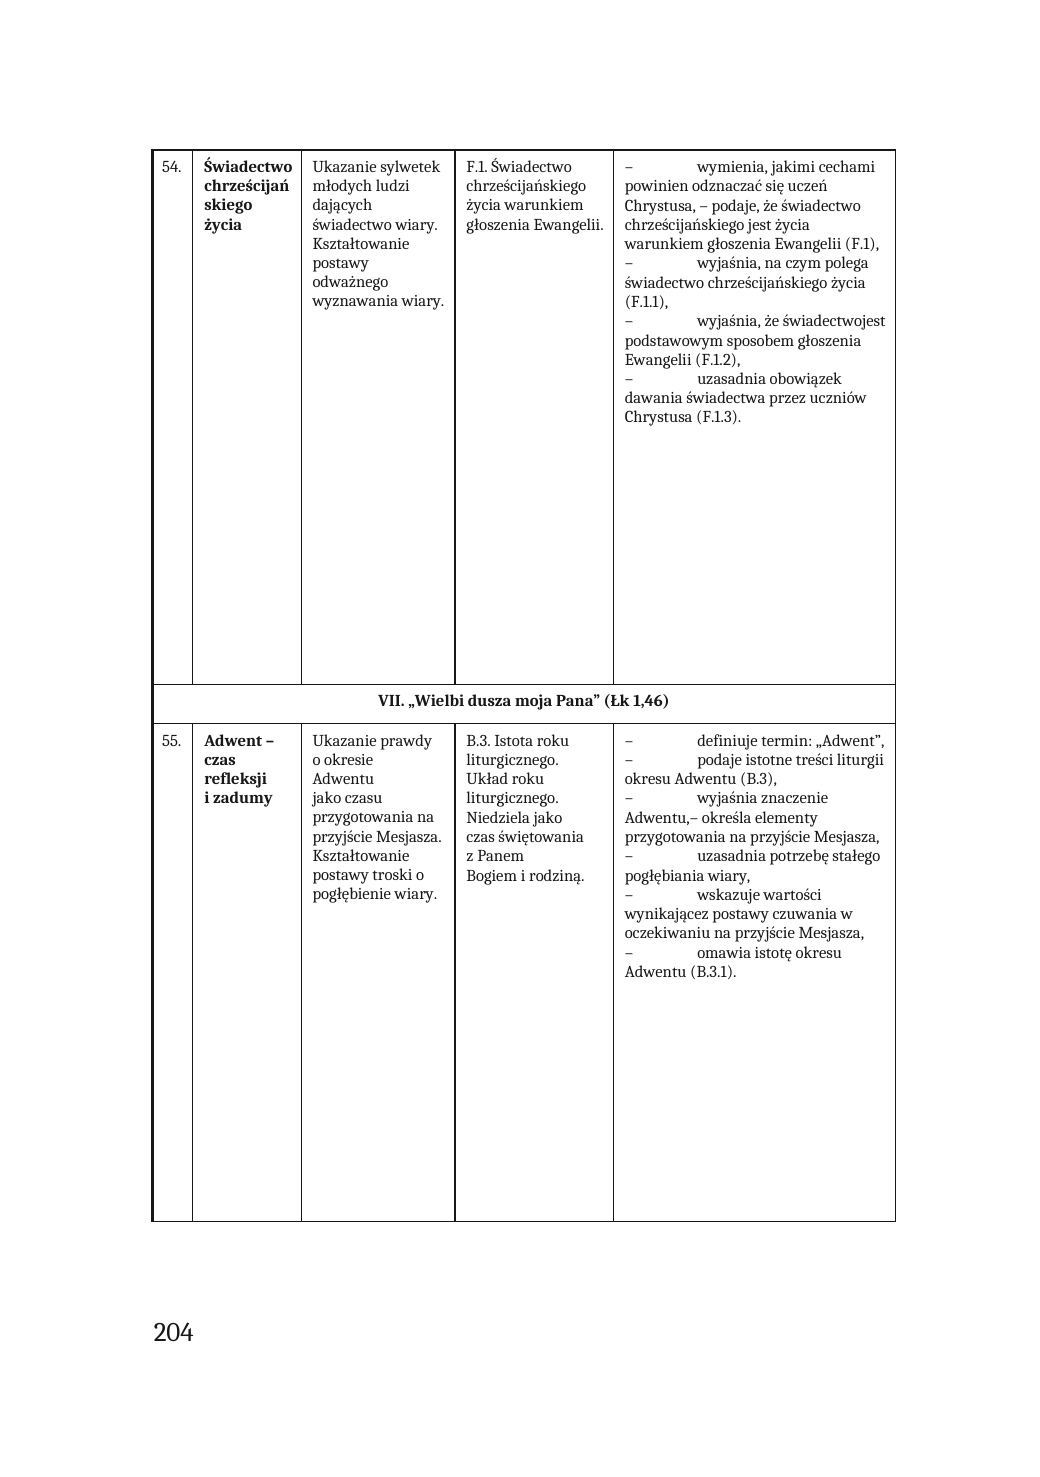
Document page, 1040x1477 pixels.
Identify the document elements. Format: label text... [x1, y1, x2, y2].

table_cell definiuje termin: „Adwent”, podaje istotne treści liturgii okresu Adwentu (B.3), wyjaśnia znaczenie Adwentu,– określa elementy przygotowania na przyjście Mesjasza, uzasadnia potrzebę stałego pogłębiania wiary, wskazuje wartości wynikającez postawy czuwania w oczekiwaniu na przyjście Mesjasza, omawia istotę okresu Adwentu (B.3.1). [614, 724, 895, 1221]
table_cell wymienia, jakimi cechami powinien odznaczać się uczeń Chrystusa, – podaje, że świadectwo chrześcijańskiego jest życia warunkiem głoszenia Ewangelii (F.1), wyjaśnia, na czym polega świadectwo chrześcijańskiego życia (F.1.1), wyjaśnia, że świadectwojest podstawowym sposobem głoszenia Ewangelii (F.1.2), uzasadnia obowiązek dawania świadectwa przez uczniów Chrystusa (F.1.3). [614, 151, 895, 684]
table_cell 55. [154, 724, 192, 1221]
table_cell Ukazanie sylwetek młodych ludzi dających świadectwo wiary. Kształtowanie postawy odważnego wyznawania wiary. [302, 151, 454, 684]
table_cell 54. [154, 151, 192, 684]
table_cell B.3. Istota roku liturgicznego. Układ roku liturgicznego. Niedziela jako czas świętowania z Panem Bogiem i rodziną. [456, 724, 613, 1221]
table_cell Ukazanie prawdy o okresie Adwentu jako czasu przygotowania na przyjście Mesjasza. Kształtowanie postawy troski o pogłębienie wiary. [302, 724, 454, 1221]
table_cell Świadectwo chrześcijańskiego życia [193, 151, 301, 684]
table_cell F.1. Świadectwo chrześcijańskiego życia warunkiem głoszenia Ewangelii. [456, 151, 613, 684]
table_cell VII. „Wielbi dusza moja Pana” (Łk 1,46) [154, 685, 895, 723]
table_cell Adwent – czas refleksji i zadumy [193, 724, 301, 1221]
